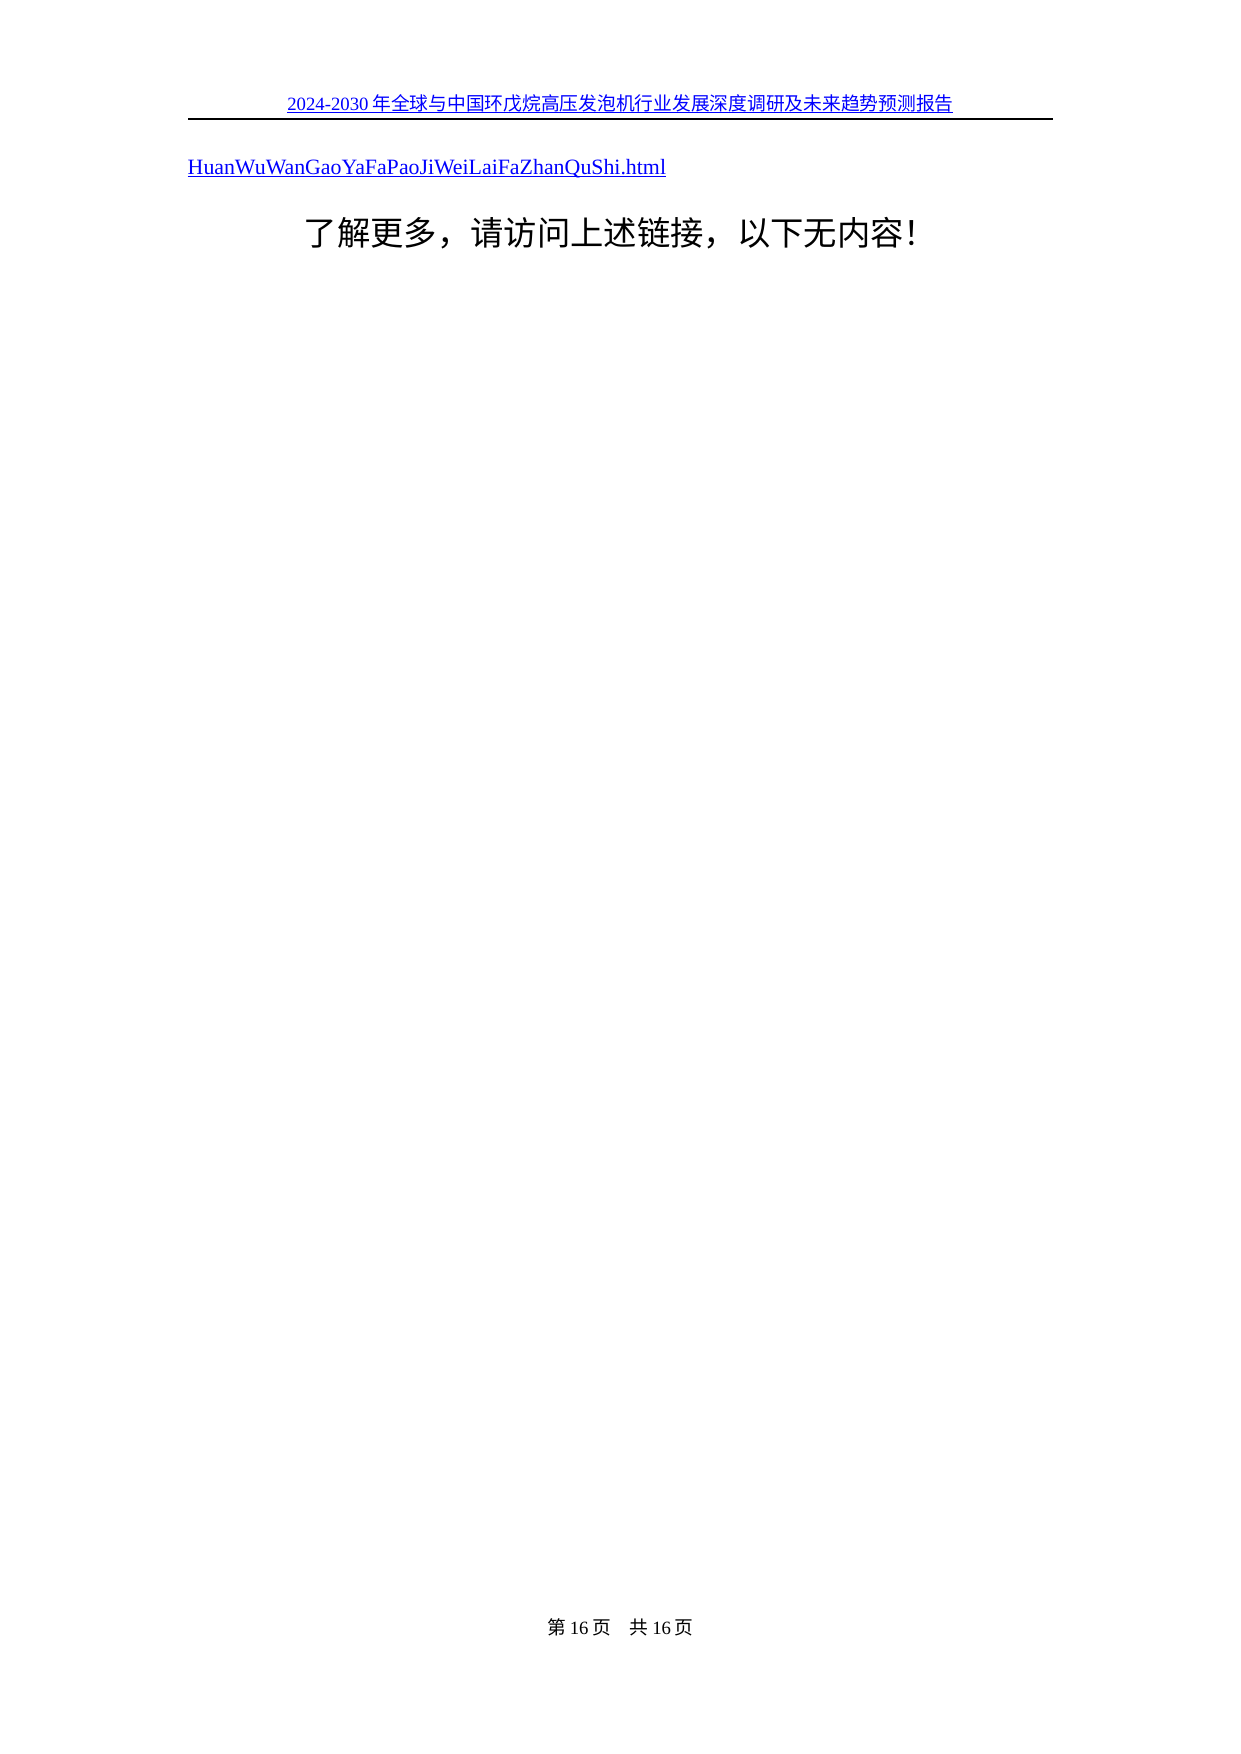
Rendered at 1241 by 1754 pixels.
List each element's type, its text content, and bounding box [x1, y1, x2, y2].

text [187, 150, 1053, 183]
title 了解更多，请访问上述链接，以下无内容！ [187, 199, 1053, 264]
